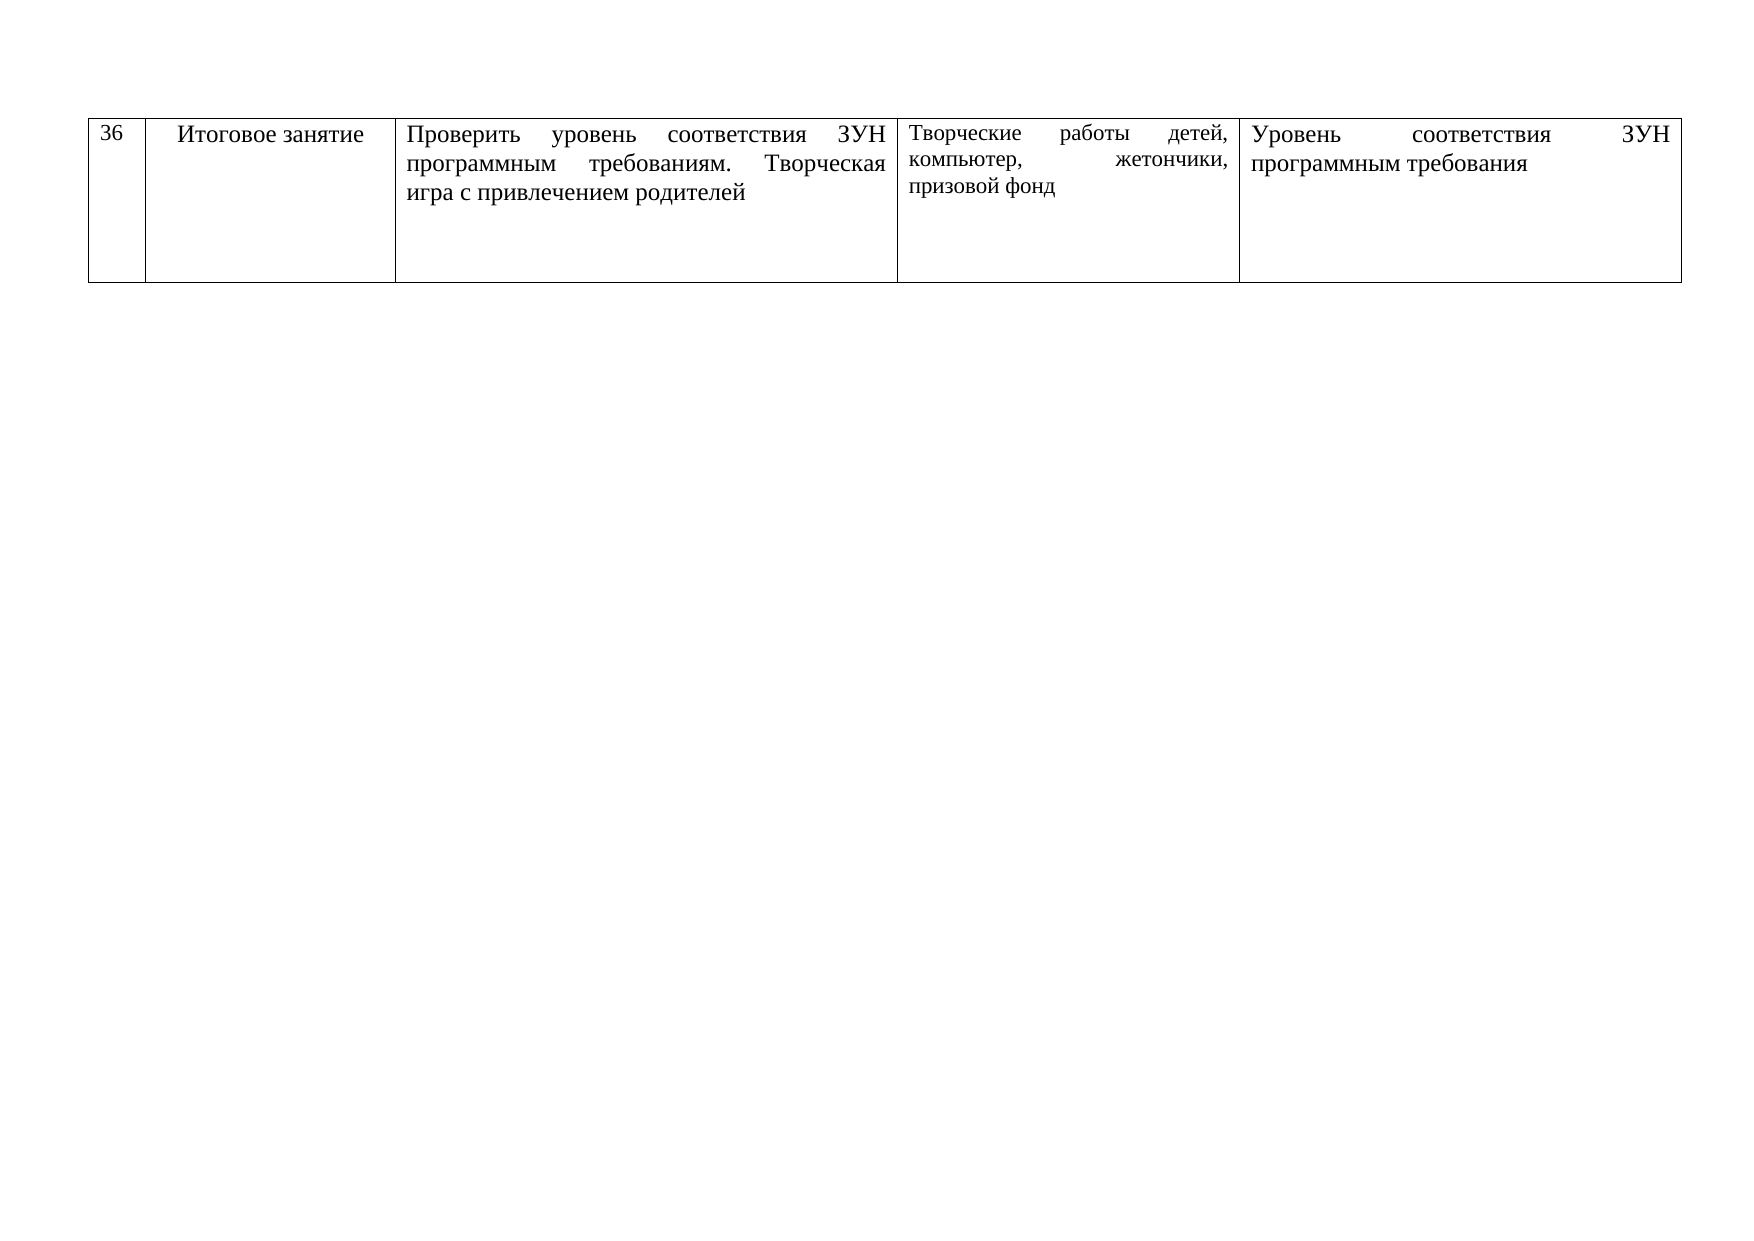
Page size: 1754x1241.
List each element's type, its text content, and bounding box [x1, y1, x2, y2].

table_cell Творческие работы детей, компьютер, жетончики, призовой фонд [898, 119, 1239, 282]
table_cell 36 [89, 119, 145, 282]
table_cell Проверить уровень соответствия ЗУН программным требованиям. Творческая игра с привлечением родителей [396, 119, 897, 282]
table_cell Уровень соответствия ЗУН программным требования [1240, 119, 1681, 282]
table_cell Итоговое занятие [146, 119, 395, 282]
